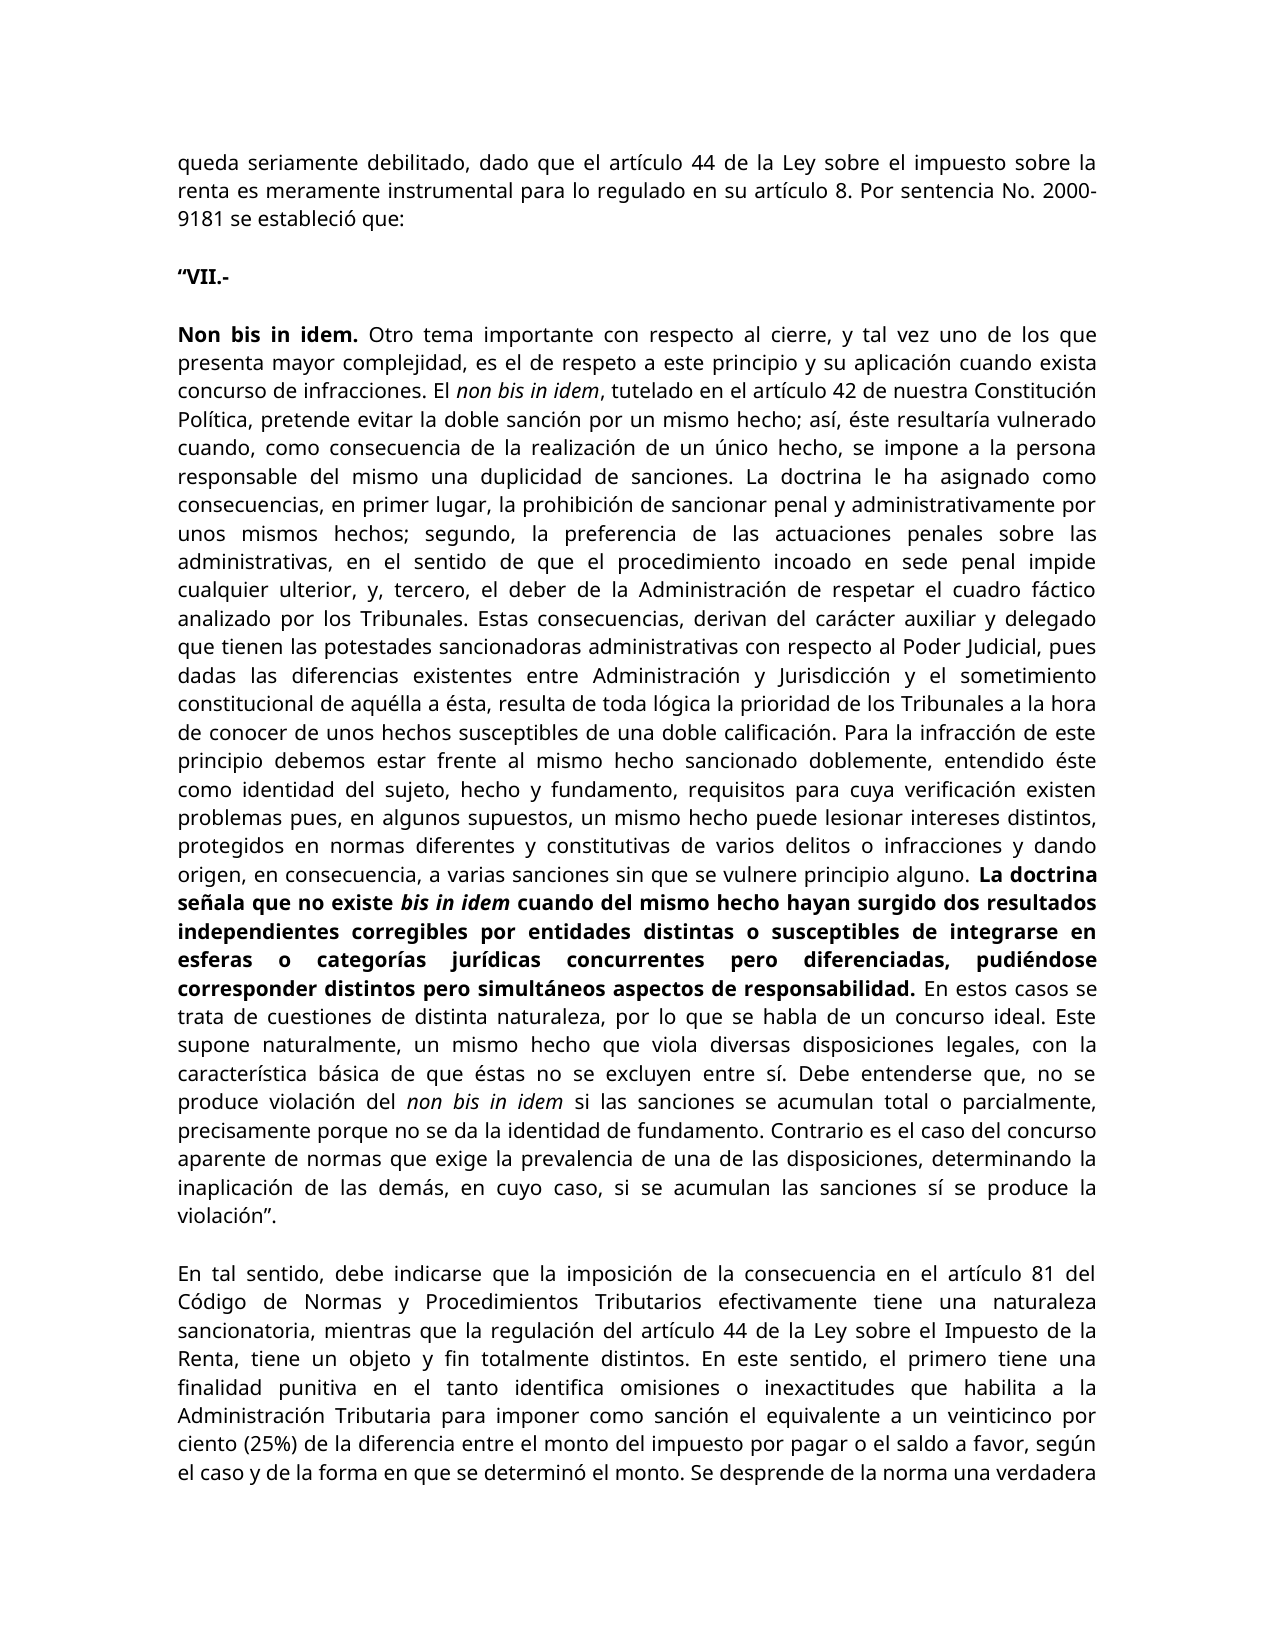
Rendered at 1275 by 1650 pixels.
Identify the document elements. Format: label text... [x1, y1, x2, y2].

text “VII.- [177, 262, 1098, 291]
text Non bis in idem. Otro tema importante con respecto al cierre, y tal vez uno de los que presenta mayor complejidad, es el de respeto a este principio y su aplicación cuando exista concurso de infracciones. El non bis in idem, tutelado en el artículo 42 de nuestra Constitución Política, pretende evitar la doble sanción por un mismo hecho; así, éste resultaría vulnerado cuando, como consecuencia de la realización de un único hecho, se impone a la persona responsable del mismo una duplicidad de sanciones. La doctrina le ha asignado como consecuencias, en primer lugar, la prohibición de sancionar penal y administrativamente por unos mismos hechos; segundo, la preferencia de las actuaciones penales sobre las administrativas, en el sentido de que el procedimiento incoado en sede penal impide cualquier ulterior, y, tercero, el deber de la Administración de respetar el cuadro fáctico analizado por los Tribunales. Estas consecuencias, derivan del carácter auxiliar y delegado que tienen las potestades sancionadoras administrativas con respecto al Poder Judicial, pues dadas las diferencias existentes entre Administración y Jurisdicción y el sometimiento constitucional de aquélla a ésta, resulta de toda lógica la prioridad de los Tribunales a la hora de conocer de unos hechos susceptibles de una doble calificación. Para la infracción de este principio debemos estar frente al mismo hecho sancionado doblemente, entendido éste como identidad del sujeto, hecho y fundamento, requisitos para cuya verificación existen problemas pues, en algunos supuestos, un mismo hecho puede lesionar intereses distintos, protegidos en normas diferentes y constitutivas de varios delitos o infracciones y dando origen, en consecuencia, a varias sanciones sin que se vulnere principio alguno. La doctrina señala que no existe bis in idem cuando del mismo hecho hayan surgido dos resultados independientes corregibles por entidades distintas o susceptibles de integrarse en esferas o categorías jurídicas concurrentes pero diferenciadas, pudiéndose corresponder distintos pero simultáneos aspectos de responsabilidad. En estos casos se trata de cuestiones de distinta naturaleza, por lo que se habla de un concurso ideal. Este supone naturalmente, un mismo hecho que viola diversas disposiciones legales, con la característica básica de que éstas no se excluyen entre sí. Debe entenderse que, no se produce violación del non bis in idem si las sanciones se acumulan total o parcialmente, precisamente porque no se da la identidad de fundamento. Contrario es el caso del concurso aparente de normas que exige la prevalencia de una de las disposiciones, determinando la inaplicación de las demás, en cuyo caso, si se acumulan las sanciones sí se produce la violación”. [177, 320, 1098, 1230]
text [177, 1259, 1098, 1486]
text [177, 148, 1098, 233]
